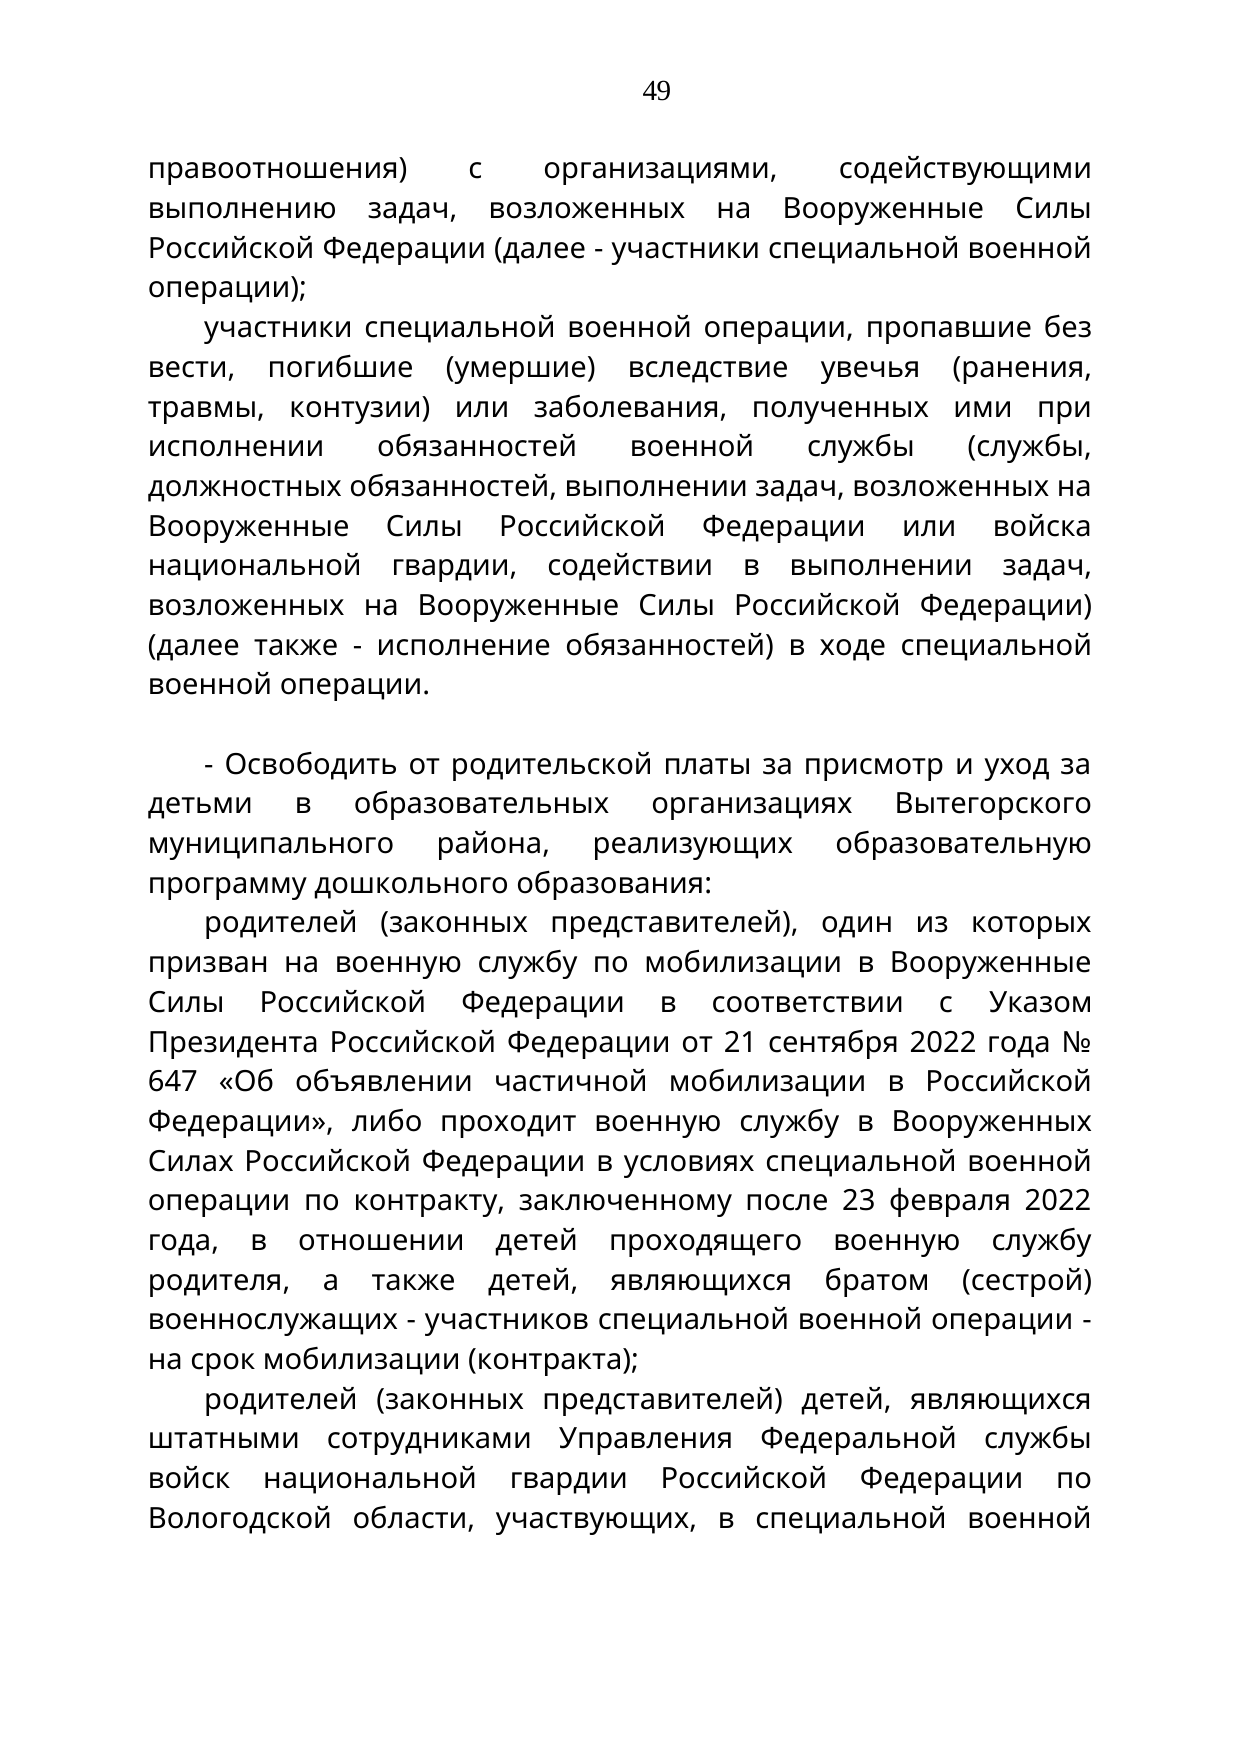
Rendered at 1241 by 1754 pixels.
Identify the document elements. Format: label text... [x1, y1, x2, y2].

text участники специальной военной операции, пропавшие без вести, погибшие (умершие) вследствие увечья (ранения, травмы, контузии) или заболевания, полученных ими при исполнении обязанностей военной службы (службы, должностных обязанностей, выполнении задач, возложенных на Вооруженные Силы Российской Федерации или войска национальной гвардии, содействии в выполнении задач, возложенных на Вооруженные Силы Российской Федерации) (далее также - исполнение обязанностей) в ходе специальной военной операции. [148, 306, 1092, 703]
text родителей (законных представителей), один из которых призван на военную службу по мобилизации в Вооруженные Силы Российской Федерации в соответствии с Указом Президента Российской Федерации от 21 сентября 2022 года № 647 «Об объявлении частичной мобилизации в Российской Федерации», либо проходит военную службу в Вооруженных Силах Российской Федерации в условиях специальной военной операции по контракту, заключенному после 23 февраля 2022 года, в отношении детей проходящего военную службу родителя, а также детей, являющихся братом (сестрой) военнослужащих - участников специальной военной операции - на срок мобилизации (контракта); [148, 902, 1092, 1378]
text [148, 148, 1092, 306]
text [148, 1378, 1092, 1537]
text - Освободить от родительской платы за присмотр и уход за детьми в образовательных организациях Вытегорского муниципального района, реализующих образовательную программу дошкольного образования: [148, 743, 1092, 902]
